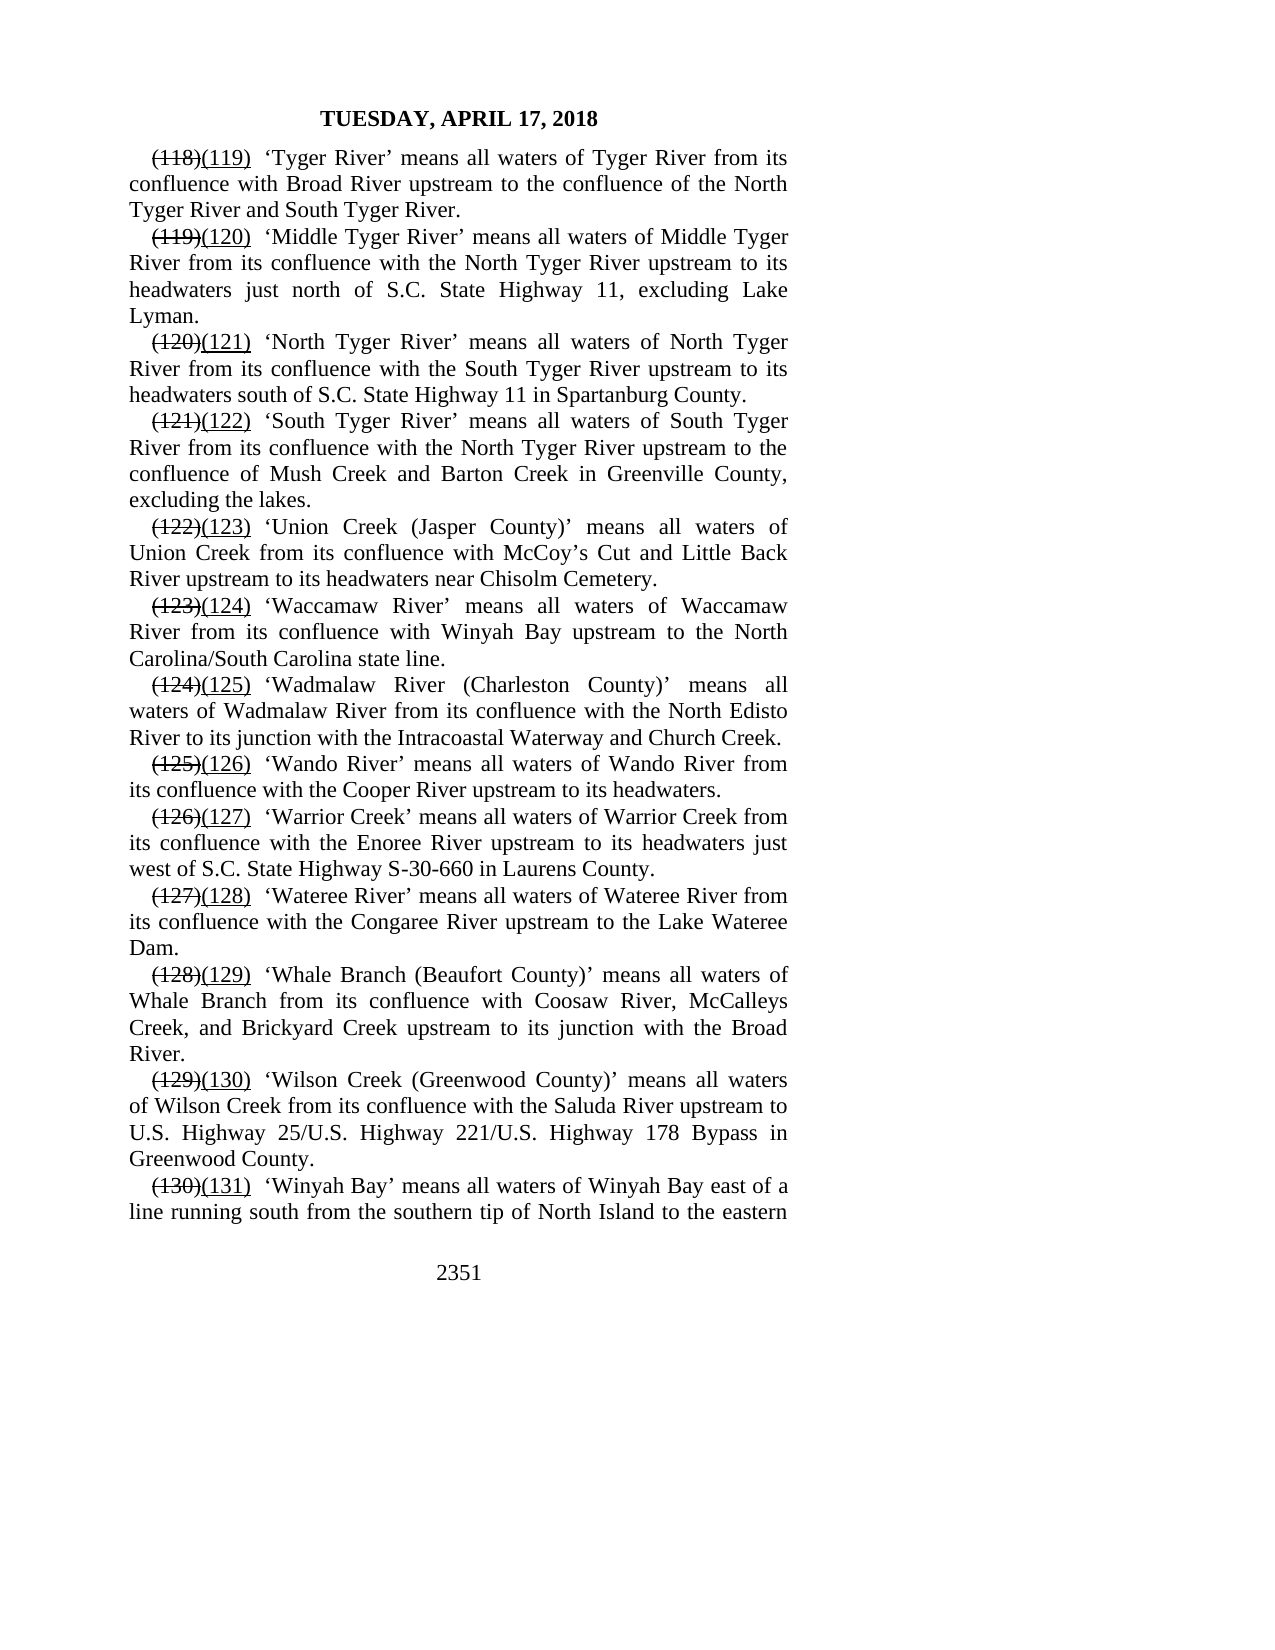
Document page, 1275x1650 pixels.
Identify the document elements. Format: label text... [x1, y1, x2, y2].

text (127)(128) ‘Wateree River’ means all waters of Wateree River from its confluence with the Congaree River upstream to the Lake Wateree Dam. [129, 882, 789, 961]
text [129, 1172, 789, 1224]
text (124)(125) ‘Wadmalaw River (Charleston County)’ means all waters of Wadmalaw River from its confluence with the North Edisto River to its junction with the Intracoastal Waterway and Church Creek. [129, 671, 789, 750]
text (120)(121) ‘North Tyger River’ means all waters of North Tyger River from its confluence with the South Tyger River upstream to its headwaters south of S.C. State Highway 11 in Spartanburg County. [129, 328, 789, 407]
text (129)(130) ‘Wilson Creek (Greenwood County)’ means all waters of Wilson Creek from its confluence with the Saluda River upstream to U.S. Highway 25/U.S. Highway 221/U.S. Highway 178 Bypass in Greenwood County. [129, 1066, 789, 1172]
text (122)(123) ‘Union Creek (Jasper County)’ means all waters of Union Creek from its confluence with McCoy’s Cut and Little Back River upstream to its headwaters near Chisolm Cemetery. [129, 513, 789, 592]
text (121)(122) ‘South Tyger River’ means all waters of South Tyger River from its confluence with the North Tyger River upstream to the confluence of Mush Creek and Barton Creek in Greenville County, excluding the lakes. [129, 407, 789, 513]
text (123)(124) ‘Waccamaw River’ means all waters of Waccamaw River from its confluence with Winyah Bay upstream to the North Carolina/South Carolina state line. [129, 592, 789, 671]
text (125)(126) ‘Wando River’ means all waters of Wando River from its confluence with the Cooper River upstream to its headwaters. [129, 750, 789, 803]
text (118)(119) ‘Tyger River’ means all waters of Tyger River from its confluence with Broad River upstream to the confluence of the North Tyger River and South Tyger River. [129, 144, 789, 223]
text (128)(129) ‘Whale Branch (Beaufort County)’ means all waters of Whale Branch from its confluence with Coosaw River, McCalleys Creek, and Brickyard Creek upstream to its junction with the Broad River. [129, 961, 789, 1066]
text (119)(120) ‘Middle Tyger River’ means all waters of Middle Tyger River from its confluence with the North Tyger River upstream to its headwaters just north of S.C. State Highway 11, excluding Lake Lyman. [129, 223, 789, 328]
text (126)(127) ‘Warrior Creek’ means all waters of Warrior Creek from its confluence with the Enoree River upstream to its headwaters just west of S.C. State Highway S-30-660 in Laurens County. [129, 803, 789, 882]
